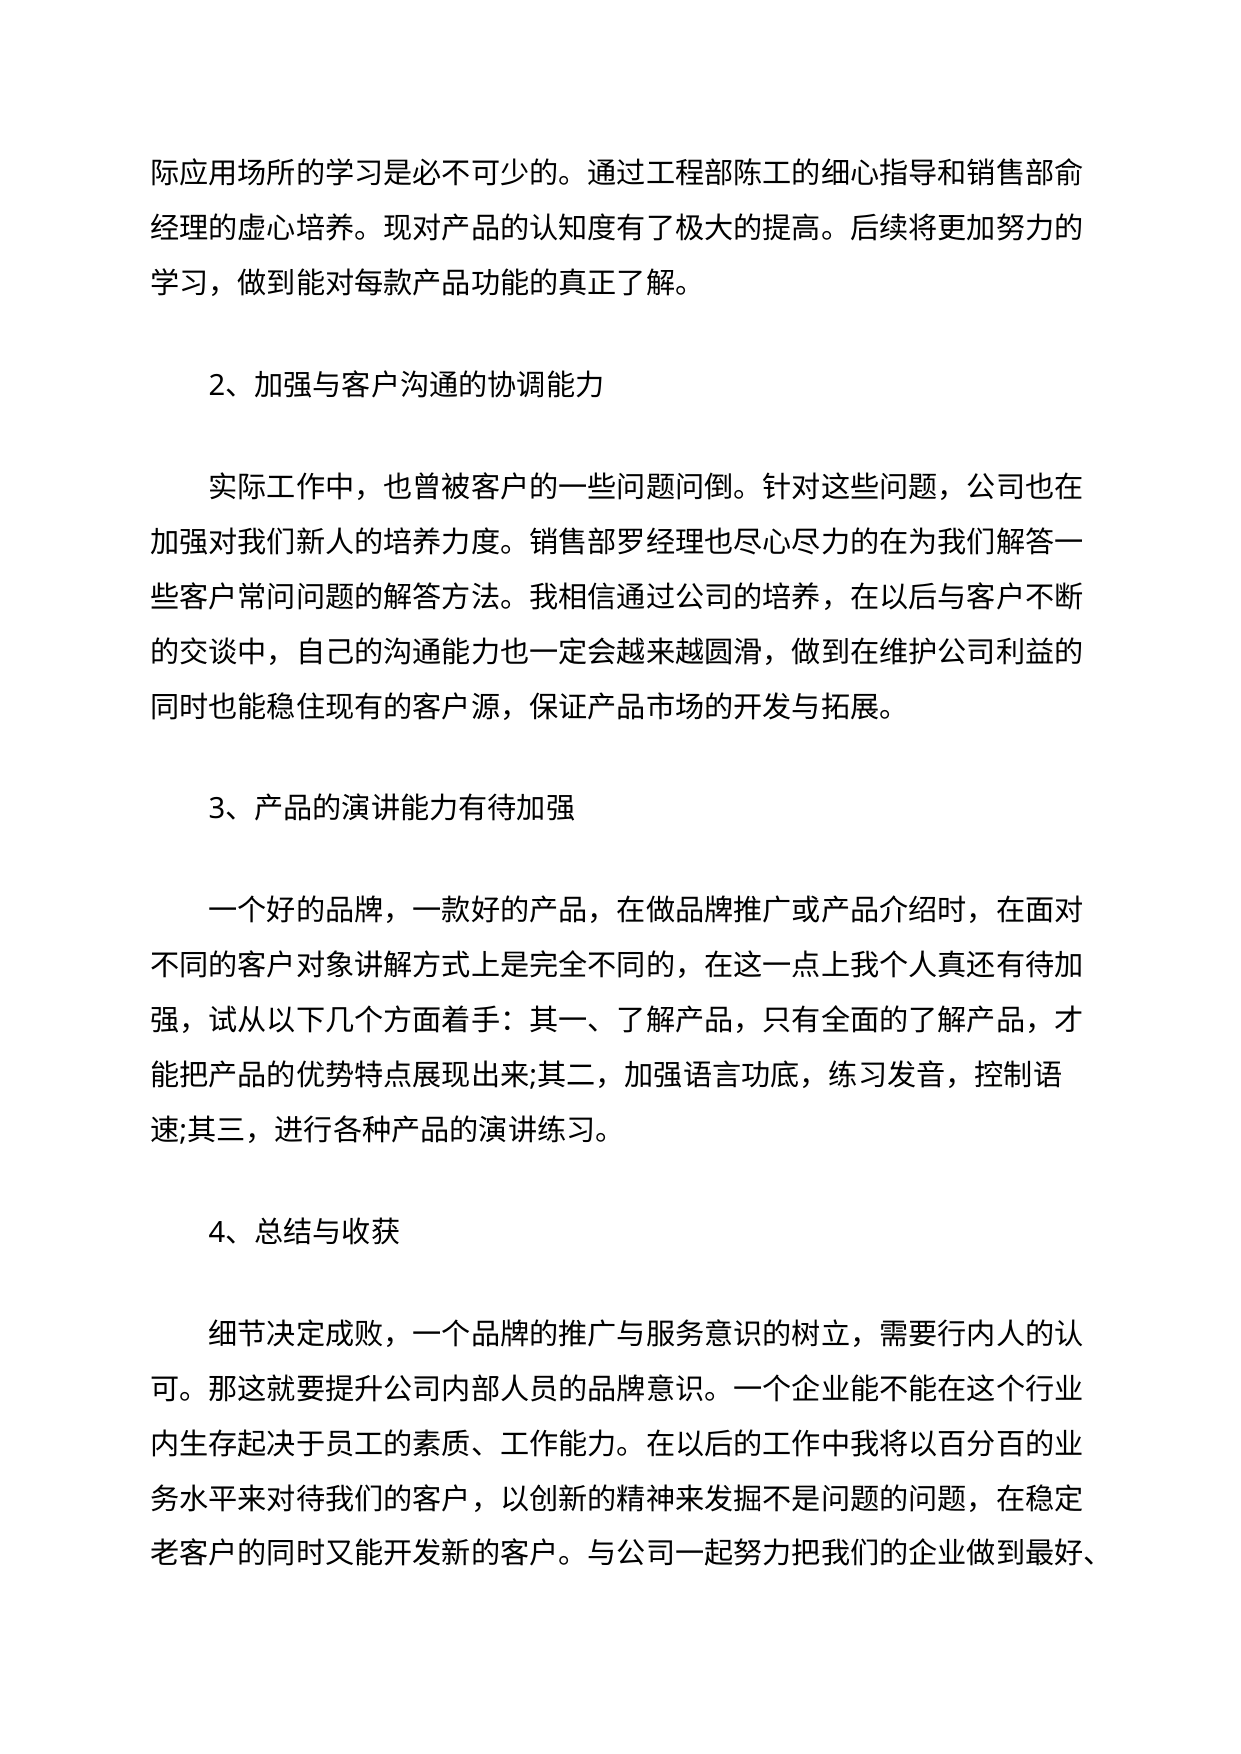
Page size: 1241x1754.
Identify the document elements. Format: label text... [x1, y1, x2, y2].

text 4、总结与收获 [150, 1208, 1090, 1251]
text 实际工作中，也曾被客户的一些问题问倒。针对这些问题，公司也在加强对我们新人的培养力度。销售部罗经理也尽心尽力的在为我们解答一些客户常问问题的解答方法。我相信通过公司的培养，在以后与客户不断的交谈中，自己的沟通能力也一定会越来越圆滑，做到在维护公司利益的同时也能稳住现有的客户源，保证产品市场的开发与拓展。 [150, 463, 1090, 725]
text 一个好的品牌，一款好的产品，在做品牌推广或产品介绍时，在面对不同的客户对象讲解方式上是完全不同的，在这一点上我个人真还有待加强，试从以下几个方面着手：其一、了解产品，只有全面的了解产品，才能把产品的优势特点展现出来;其二，加强语言功底，练习发音，控制语速;其三，进行各种产品的演讲练习。 [150, 887, 1090, 1149]
text 3、产品的演讲能力有待加强 [150, 785, 1090, 827]
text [150, 1311, 1090, 1572]
text 2、加强与客户沟通的协调能力 [150, 362, 1090, 404]
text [150, 150, 1090, 302]
